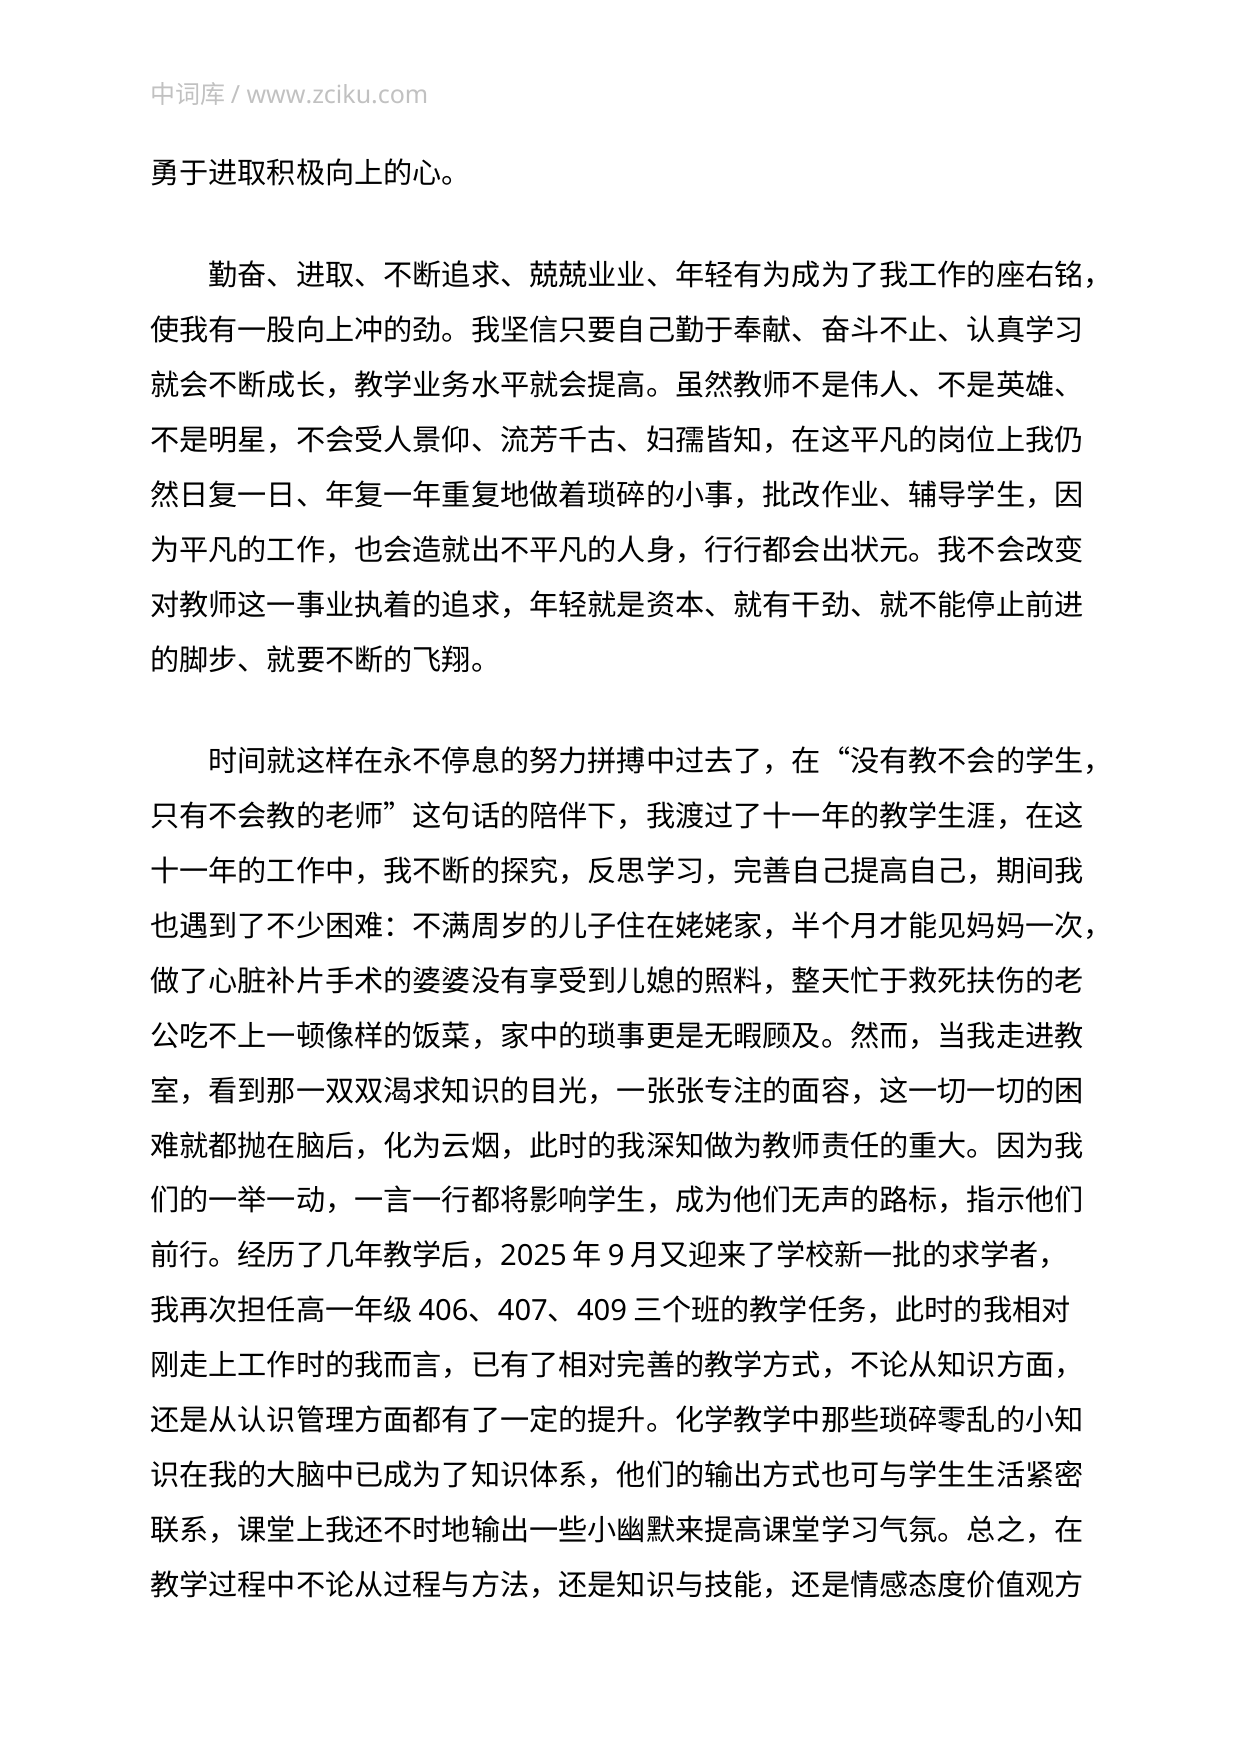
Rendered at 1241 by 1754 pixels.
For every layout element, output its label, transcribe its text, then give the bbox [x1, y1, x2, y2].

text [150, 150, 1090, 192]
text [150, 738, 1090, 1604]
text 勤奋、进取、不断追求、兢兢业业、年轻有为成为了我工作的座右铭，使我有一股向上冲的劲。我坚信只要自己勤于奉献、奋斗不止、认真学习就会不断成长，教学业务水平就会提高。虽然教师不是伟人、不是英雄、不是明星，不会受人景仰、流芳千古、妇孺皆知，在这平凡的岗位上我仍然日复一日、年复一年重复地做着琐碎的小事，批改作业、辅导学生，因为平凡的工作，也会造就出不平凡的人身，行行都会出状元。我不会改变对教师这一事业执着的追求，年轻就是资本、就有干劲、就不能停止前进的脚步、就要不断的飞翔。 [150, 252, 1090, 678]
